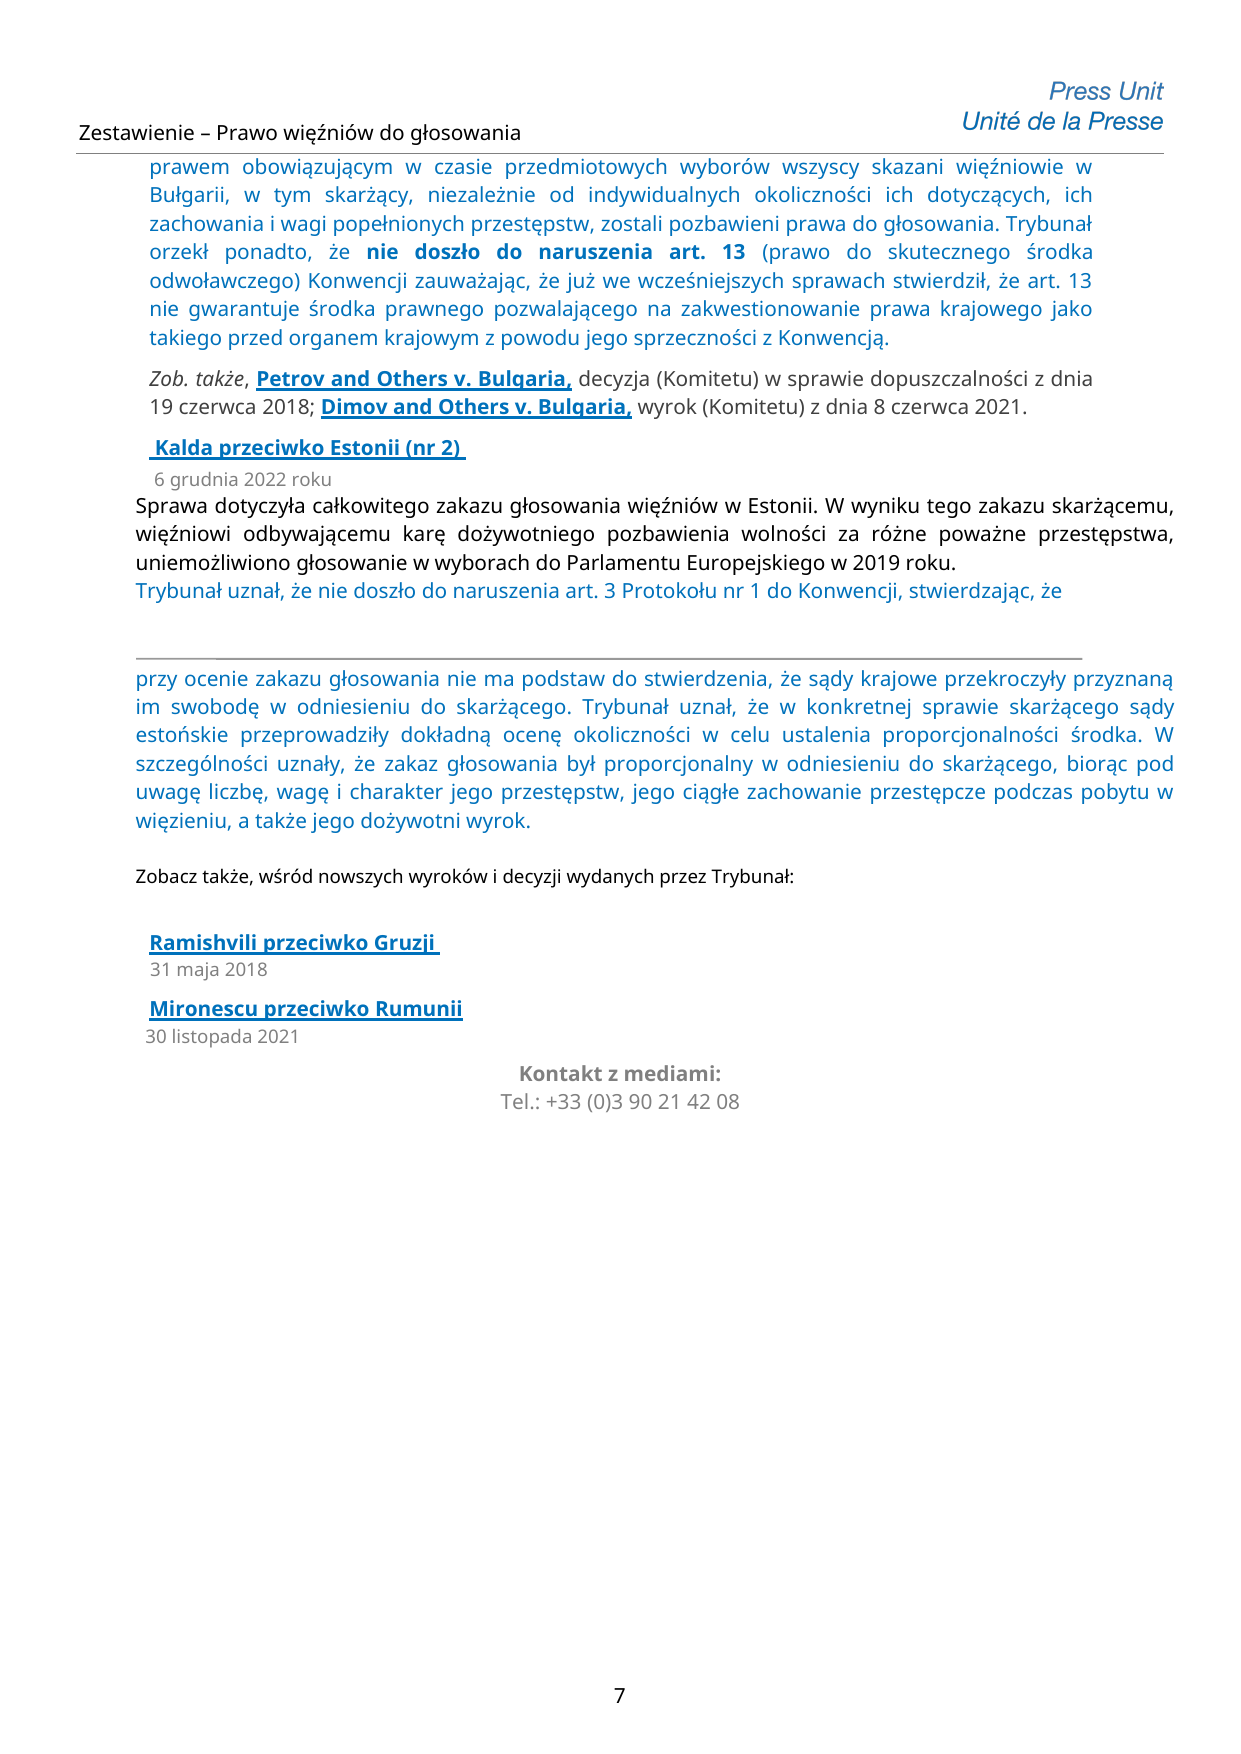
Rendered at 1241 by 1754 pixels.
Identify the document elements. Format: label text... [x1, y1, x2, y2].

text 30 listopada 2021 [135, 1023, 1176, 1048]
subtitle Kontakt z mediami: [474, 1059, 765, 1087]
subtitle Kalda przeciwko Estonii (nr 2) [149, 433, 1094, 462]
picture [932, 76, 1164, 137]
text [149, 152, 1094, 351]
text 31 maja 2018 [60, 956, 1176, 982]
text Zobacz także, wśród nowszych wyroków i decyzji wydanych przez Trybunał: [135, 863, 1176, 889]
text przy ocenie zakazu głosowania nie ma podstaw do stwierdzenia, że sądy krajowe przekroczyły przyznaną im swobodę w odniesieniu do skarżącego. Trybunał uznał, że w konkretnej sprawie skarżącego sądy estońskie przeprowadziły dokładną ocenę okoliczności w celu ustalenia proporcjonalności środka. W szczególności uznały, że zakaz głosowania był proporcjonalny w odniesieniu do skarżącego, biorąc pod uwagę liczbę, wagę i charakter jego przestępstw, jego ciągłe zachowanie przestępcze podczas pobytu w więzieniu, a także jego dożywotni wyrok. [135, 634, 1176, 834]
text Trybunał uznał, że nie doszło do naruszenia art. 3 Protokołu nr 1 do Konwencji, stwierdzając, że [135, 576, 1176, 605]
text 6 grudnia 2022 roku [149, 468, 1094, 491]
text Zob. także, Petrov and Others v. Bulgaria, decyzja (Komitetu) w sprawie dopuszczalności z dnia 19 czerwca 2018; Dimov and Others v. Bulgaria, wyrok (Komitetu) z dnia 8 czerwca 2021. [149, 364, 1094, 421]
text Sprawa dotyczyła całkowitego zakazu głosowania więźniów w Estonii. W wyniku tego zakazu skarżącemu, więźniowi odbywającemu karę dożywotniego pozbawienia wolności za różne poważne przestępstwa, uniemożliwiono głosowanie w wyborach do Parlamentu Europejskiego w 2019 roku. [135, 491, 1176, 576]
text Tel.: +33 (0)3 90 21 42 08 [475, 1087, 765, 1116]
subtitle Mironescu przeciwko Rumunii [149, 994, 1094, 1023]
subtitle Ramishvili przeciwko Gruzji [149, 928, 1094, 956]
